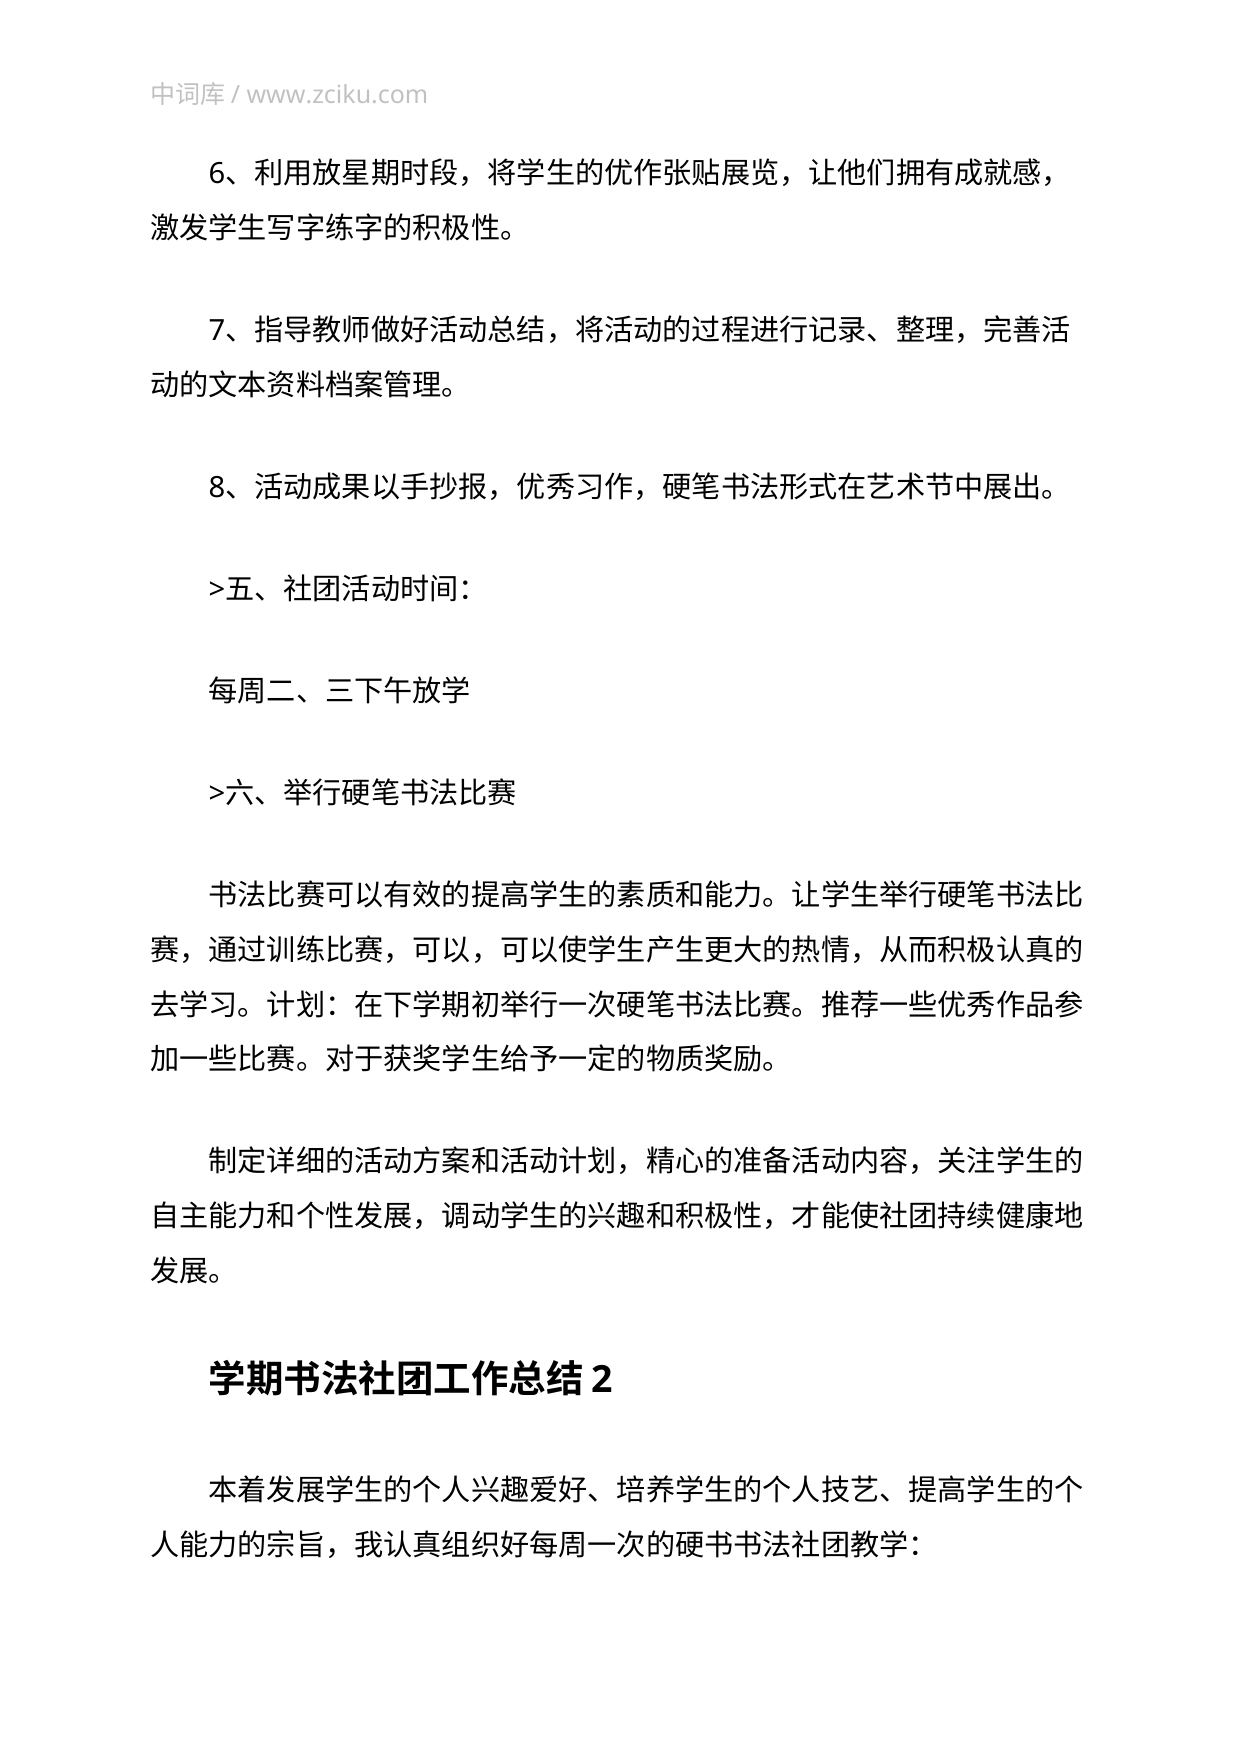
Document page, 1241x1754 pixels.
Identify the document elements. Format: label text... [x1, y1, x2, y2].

text >六、举行硬笔书法比赛 [150, 769, 1090, 812]
text 书法比赛可以有效的提高学生的素质和能力。让学生举行硬笔书法比赛，通过训练比赛，可以，可以使学生产生更大的热情，从而积极认真的去学习。计划：在下学期初举行一次硬笔书法比赛。推荐一些优秀作品参加一些比赛。对于获奖学生给予一定的物质奖励。 [150, 871, 1090, 1078]
text 制定详细的活动方案和活动计划，精心的准备活动内容，关注学生的自主能力和个性发展，调动学生的兴趣和积极性，才能使社团持续健康地发展。 [150, 1138, 1090, 1290]
text 7、指导教师做好活动总结，将活动的过程进行记录、整理，完善活动的文本资料档案管理。 [150, 307, 1090, 404]
text 8、活动成果以手抄报，优秀习作，硬笔书法形式在艺术节中展出。 [150, 463, 1090, 506]
text 每周二、三下午放学 [150, 667, 1090, 710]
text 学期书法社团工作总结2 [150, 1349, 1090, 1404]
text 本着发展学生的个人兴趣爱好、培养学生的个人技艺、提高学生的个人能力的宗旨，我认真组织好每周一次的硬书书法社团教学： [150, 1467, 1090, 1564]
text 6、利用放星期时段，将学生的优作张贴展览，让他们拥有成就感，激发学生写字练字的积极性。 [150, 150, 1090, 247]
text >五、社团活动时间： [150, 566, 1090, 608]
